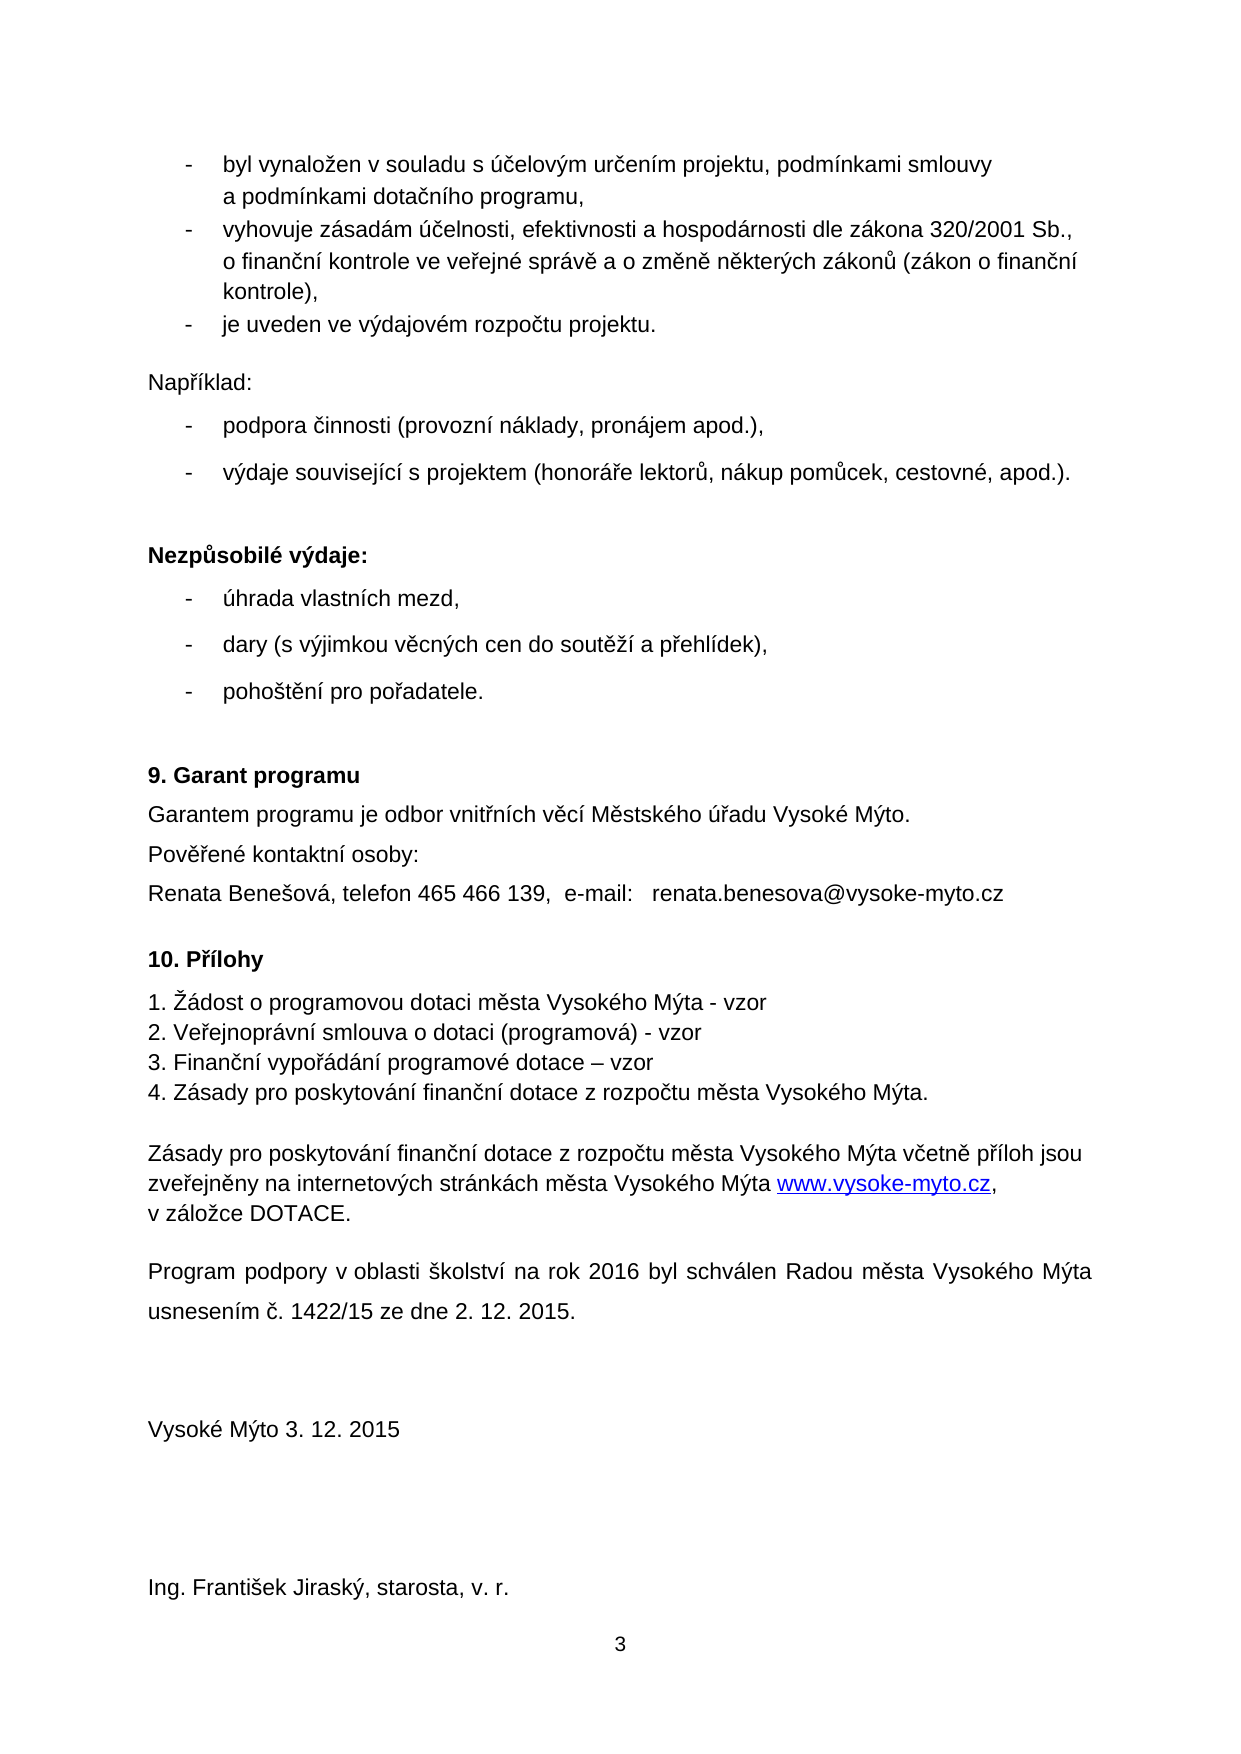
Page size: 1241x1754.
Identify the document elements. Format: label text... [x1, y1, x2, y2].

text Nezpůsobilé výdaje: [148, 542, 1093, 568]
text Renata Benešová, telefon 465 466 139, e-mail: renata.benesova@vysoke-myto.cz [148, 880, 1093, 906]
list podpora činnosti (provozní náklady, pronájem apod.), [185, 409, 1093, 440]
list výdaje související s projektem (honoráře lektorů, nákup pomůcek, cestovné, apod.). [185, 456, 1093, 487]
text Ing. František Jiraský, starosta, v. r. [148, 1574, 1093, 1601]
list pohoštění pro pořadatele. [185, 675, 1093, 707]
text Program podpory v oblasti školství na rok 2016 byl schválen Radou města Vysokého Mýta usnesením č. 1422/15 ze dne 2. 12. 2015. [148, 1258, 1093, 1324]
text 1. Žádost o programovou dotaci města Vysokého Mýta - vzor [148, 989, 1093, 1015]
list vyhovuje zásadám účelnosti, efektivnosti a hospodárnosti dle zákona 320/2001 Sb., o finanční kontrole ve veřejné správě a o změně některých zákonů (zákon o finanční kontrole), [185, 213, 1093, 304]
list dary (s výjimkou věcných cen do soutěží a přehlídek), [185, 628, 1093, 660]
text 2. Veřejnoprávní smlouva o dotaci (programová) - vzor [148, 1019, 1093, 1045]
text Garantem programu je odbor vnitřních věcí Městského úřadu Vysoké Mýto. [148, 801, 1093, 827]
list byl vynaložen v souladu s účelovým určením projektu, podmínkami smlouvy a podmínkami dotačního programu, [185, 148, 1093, 209]
list je uveden ve výdajovém rozpočtu projektu. [185, 308, 1093, 340]
text 10. Přílohy [148, 946, 1093, 972]
text Například: [148, 369, 1093, 396]
text 3. Finanční vypořádání programové dotace – vzor [148, 1049, 1093, 1075]
text 4. Zásady pro poskytování finanční dotace z rozpočtu města Vysokého Mýta. [148, 1079, 1093, 1106]
text Zásady pro poskytování finanční dotace z rozpočtu města Vysokého Mýta včetně příloh jsou zveřejněny na internetových stránkách města Vysokého Mýta www.vysoke-myto.cz, v záložce DOTACE. [148, 1140, 1093, 1226]
list úhrada vlastních mezd, [185, 582, 1093, 613]
text 9. Garant programu [148, 762, 1093, 788]
text Pověřené kontaktní osoby: [148, 841, 1093, 867]
text Vysoké Mýto 3. 12. 2015 [148, 1416, 1093, 1443]
